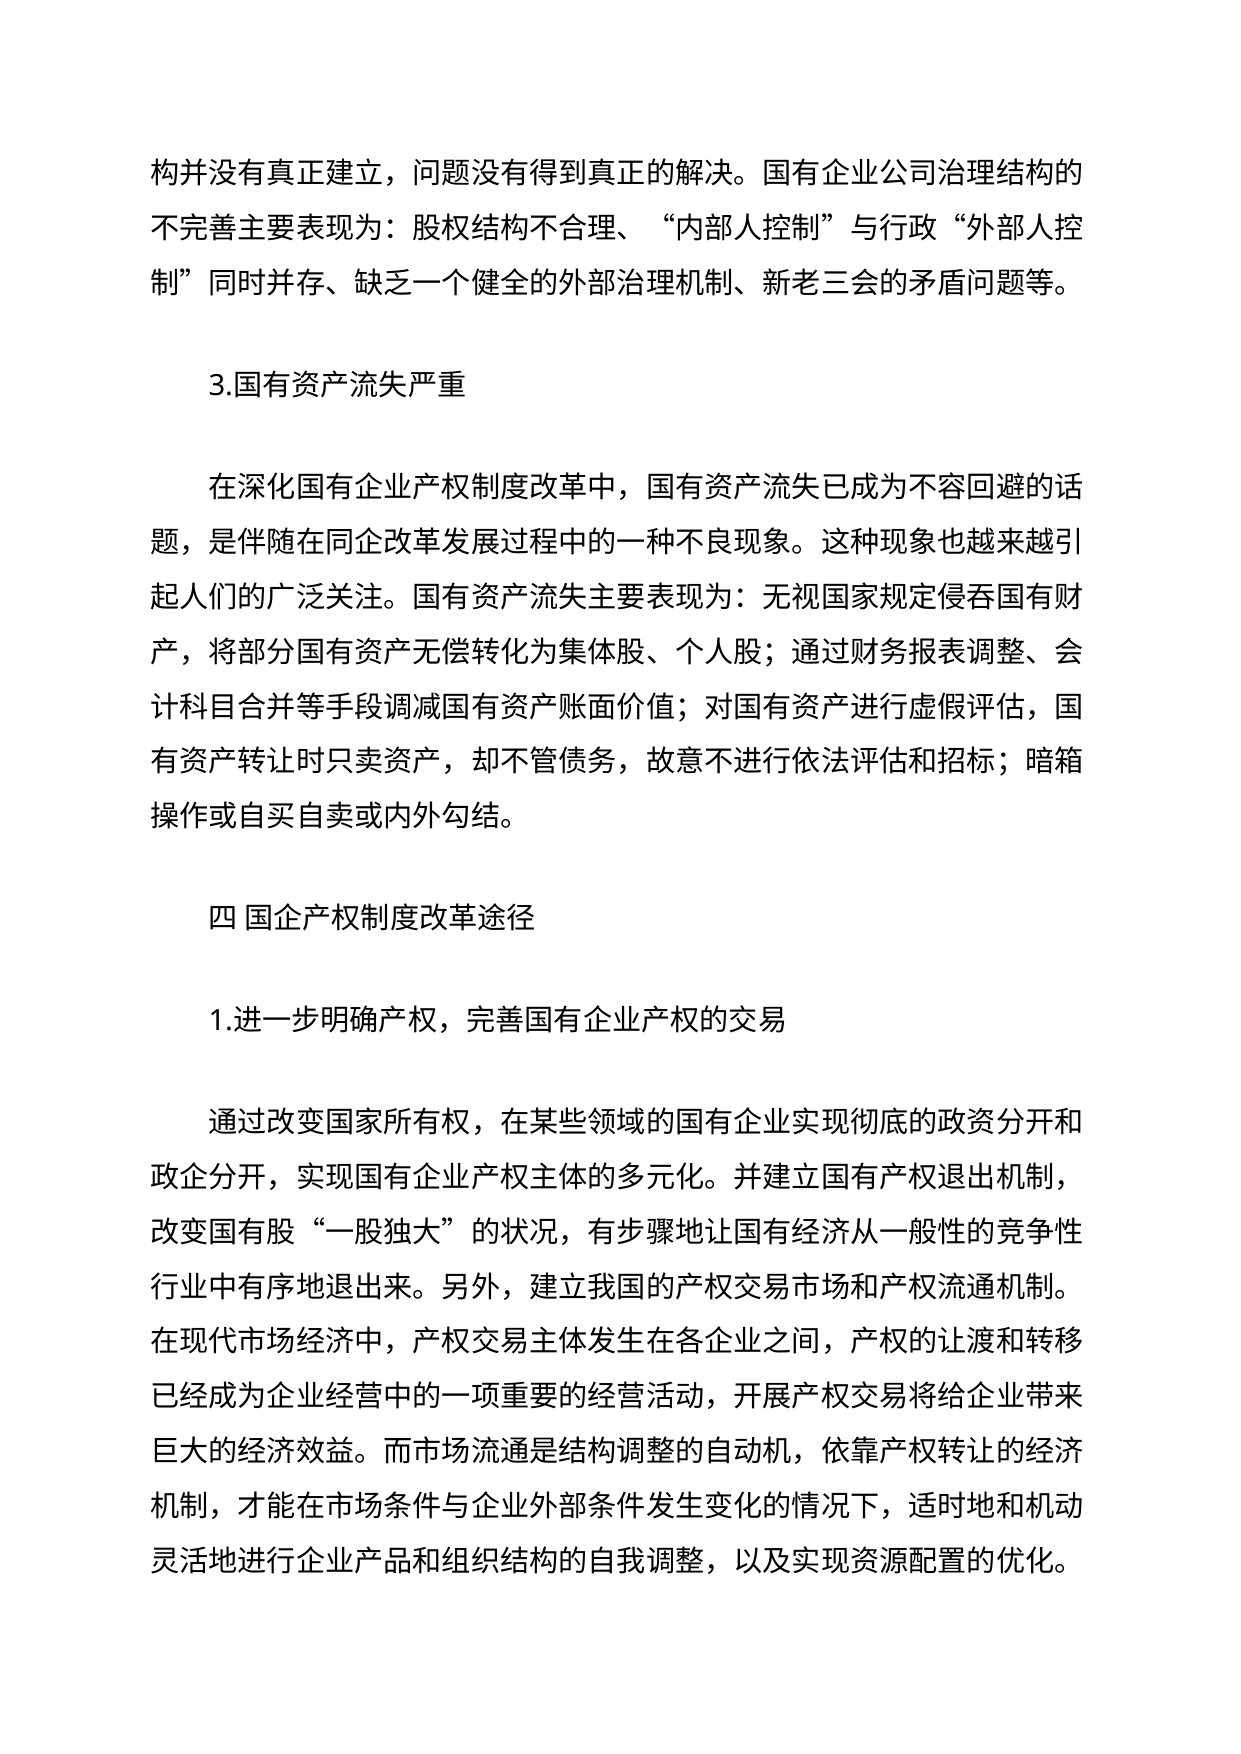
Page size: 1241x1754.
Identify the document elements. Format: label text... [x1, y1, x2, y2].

text 四 国企产权制度改革途径 [150, 895, 1090, 937]
text 3.国有资产流失严重 [150, 362, 1090, 404]
text 1.进一步明确产权，完善国有企业产权的交易 [150, 996, 1090, 1039]
text 通过改变国家所有权，在某些领域的国有企业实现彻底的政资分开和政企分开，实现国有企业产权主体的多元化。并建立国有产权退出机制，改变国有股“一股独大”的状况，有步骤地让国有经济从一般性的竞争性行业中有序地退出来。另外，建立我国的产权交易市场和产权流通机制。在现代市场经济中，产权交易主体发生在各企业之间，产权的让渡和转移已经成为企业经营中的一项重要的经营活动，开展产权交易将给企业带来巨大的经济效益。而市场流通是结构调整的自动机，依靠产权转让的经济机制，才能在市场条件与企业外部条件发生变化的情况下，适时地和机动灵活地进行企业产品和组织结构的自我调整，以及实现资源配置的优化。 [150, 1098, 1090, 1580]
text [150, 150, 1090, 302]
text 在深化国有企业产权制度改革中，国有资产流失已成为不容回避的话题，是伴随在同企改革发展过程中的一种不良现象。这种现象也越来越引起人们的广泛关注。国有资产流失主要表现为：无视国家规定侵吞国有财产，将部分国有资产无偿转化为集体股、个人股；通过财务报表调整、会计科目合并等手段调减国有资产账面价值；对国有资产进行虚假评估，国有资产转让时只卖资产，却不管债务，故意不进行依法评估和招标；暗箱操作或自买自卖或内外勾结。 [150, 463, 1090, 835]
